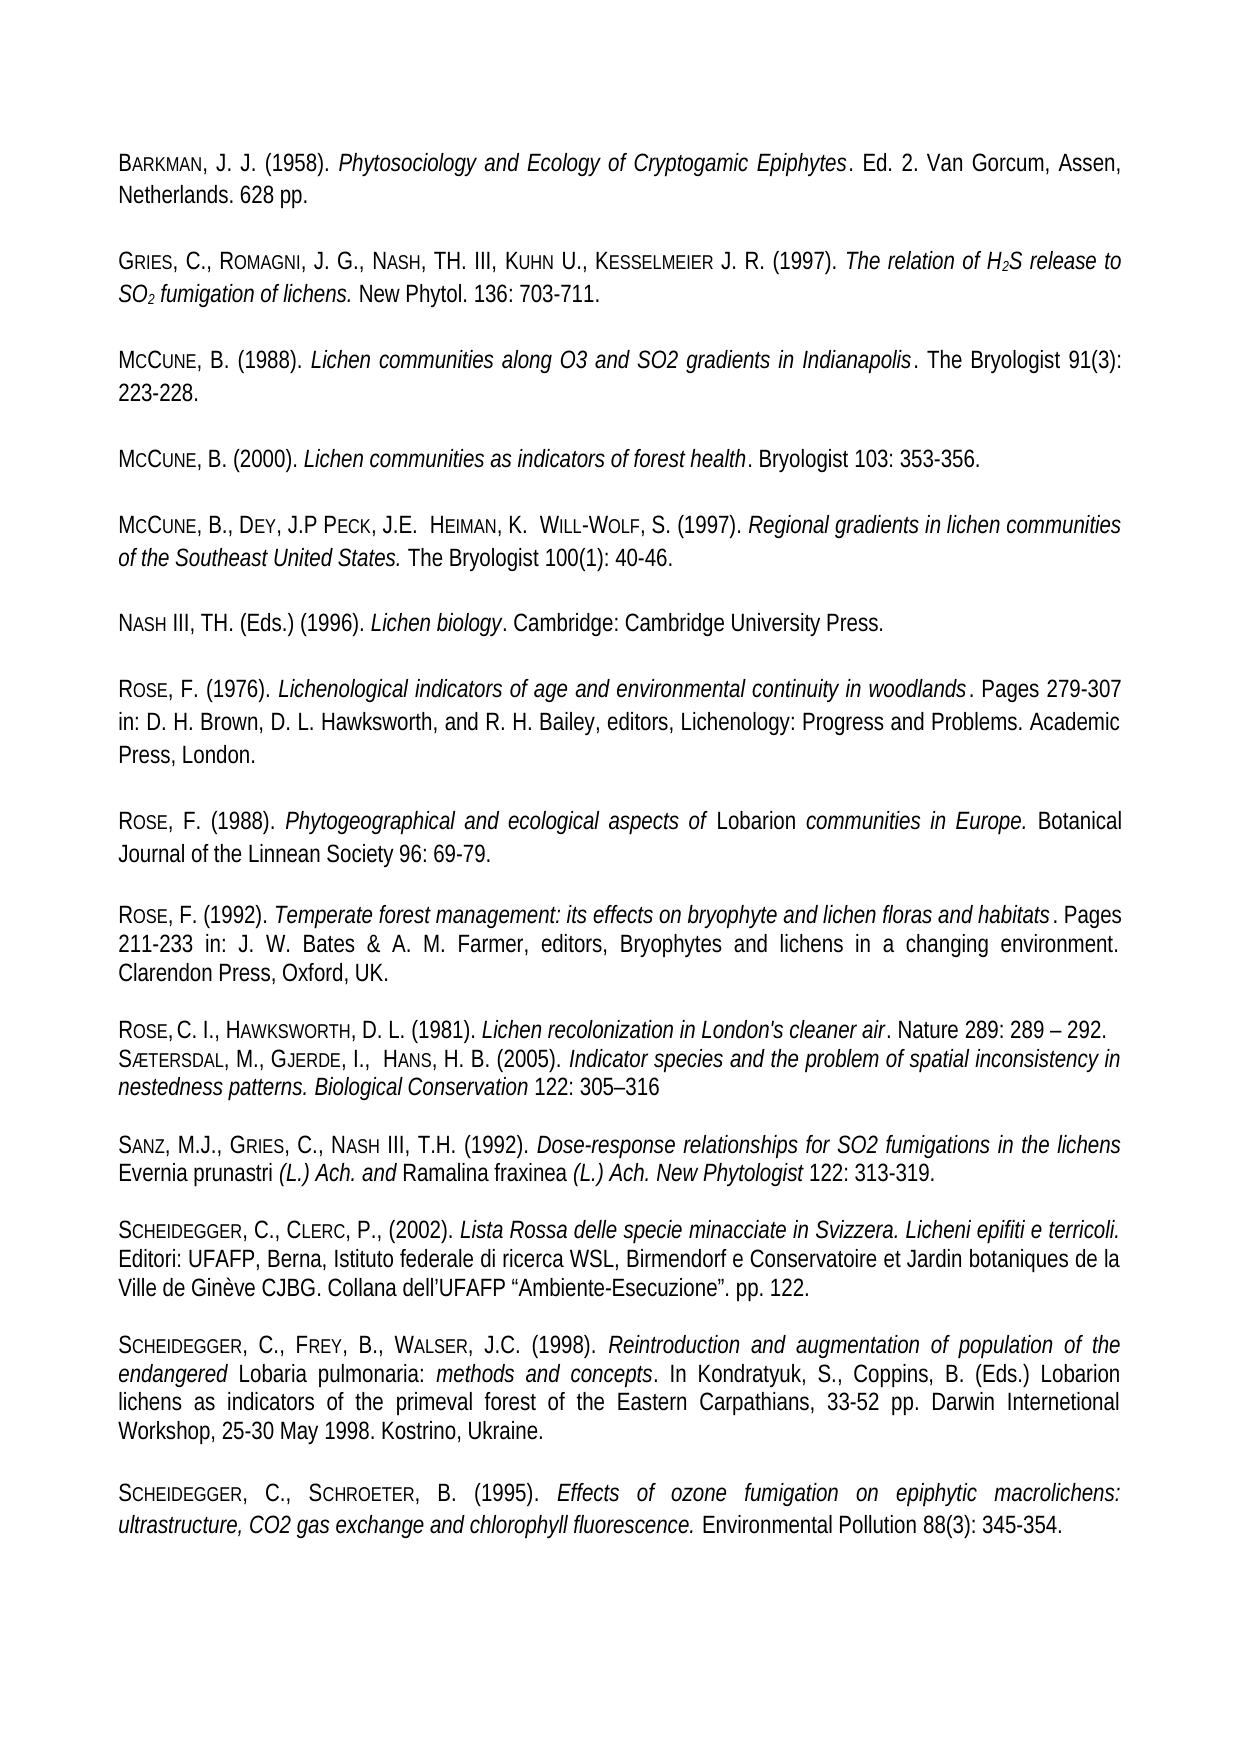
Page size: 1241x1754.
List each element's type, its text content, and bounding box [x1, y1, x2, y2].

text Sanz, M.J., Gries, C., Nash III, T.H. (1992). Dose-response relationships for SO2 fumigations in the lichens Evernia prunastri (L.) Ach. and Ramalina fraxinea (L.) Ach. New Phytologist 122: 313-319. [118, 1129, 1122, 1187]
text Rose, F. (1988). Phytogeographical and ecological aspects of Lobarion communities in Europe. Botanical Journal of the Linnean Society 96: 69-79. [118, 806, 1122, 867]
text Gries, C., Romagni, J. G., Nash, TH. III, Kuhn U., Kesselmeier J. R. (1997). The relation of H2S release to SO2 fumigation of lichens. New Phytol. 136: 703-711. [118, 246, 1122, 308]
text Sætersdal, M., Gjerde, I., Hans, H. B. (2005). Indicator species and the problem of spatial inconsistency in nestedness patterns. Biological Conservation 122: 305–316 [118, 1044, 1122, 1101]
text McCune, B. (2000). Lichen communities as indicators of forest health. Bryologist 103: 353-356. [118, 444, 1122, 472]
text Rose, C. I., Hawksworth, D. L. (1981). Lichen recolonization in London's cleaner air. Nature 289: 289 – 292. [118, 1015, 1122, 1044]
text Nash III, TH. (Eds.) (1996). Lichen biology. Cambridge: Cambridge University Press. [118, 608, 1122, 637]
text Rose, F. (1992). Temperate forest management: its effects on bryophyte and lichen floras and habitats. Pages 211-233 in: J. W. Bates & A. M. Farmer, editors, Bryophytes and lichens in a changing environment. Clarendon Press, Oxford, UK. [118, 900, 1122, 986]
text McCune, B., Dey, J.P Peck, J.E. Heiman, K. Will-Wolf, S. (1997). Regional gradients in lichen communities of the Southeast United States. The Bryologist 100(1): 40-46. [118, 510, 1122, 571]
text Rose, F. (1976). Lichenological indicators of age and environmental continuity in woodlands. Pages 279-307 in: D. H. Brown, D. L. Hawksworth, and R. H. Bailey, editors, Lichenology: Progress and Problems. Academic Press, London. [118, 674, 1122, 769]
text McCune, B. (1988). Lichen communities along O3 and SO2 gradients in Indianapolis. The Bryologist 91(3): 223-228. [118, 345, 1122, 407]
text Scheidegger, C., Clerc, P., (2002). Lista Rossa delle specie minacciate in Svizzera. Licheni epifiti e terricoli. Editori: UFAFP, Berna, Istituto federale di ricerca WSL, Birmendorf e Conservatoire et Jardin botaniques de de Ginève CJBG. Collana dell’UFAFP “Ambiente-Esecuzione”. pp. 122. [118, 1216, 1122, 1301]
text Barkman, J. J. (1958). Phytosociology and Ecology of Cryptogamic Epiphytes. Ed. 2. Van Gorcum, Assen, Netherlands. 628 pp. [118, 148, 1122, 209]
text Scheidegger, C., Schroeter, B. (1995). Effects of ozone fumigation on epiphytic macrolichens: ultrastructure, CO2 gas exchange and chlorophyll fluorescence. Environmental Pollution 88(3): 345-354. [118, 1478, 1122, 1539]
text Scheidegger, C., Frey, B., Walser, J.C. (1998). Reintroduction and augmentation of population of the endangered Lobaria pulmonaria: methods and concepts. In Kondratyuk, S., Coppins, B. (Eds.) Lobarion lichens as indicators of the primeval forest of the Eastern Carpathians, 33-52 pp. Darwin Internetional Workshop, 25-30 May 1998. Kostrino, Ukraine. [118, 1330, 1122, 1445]
